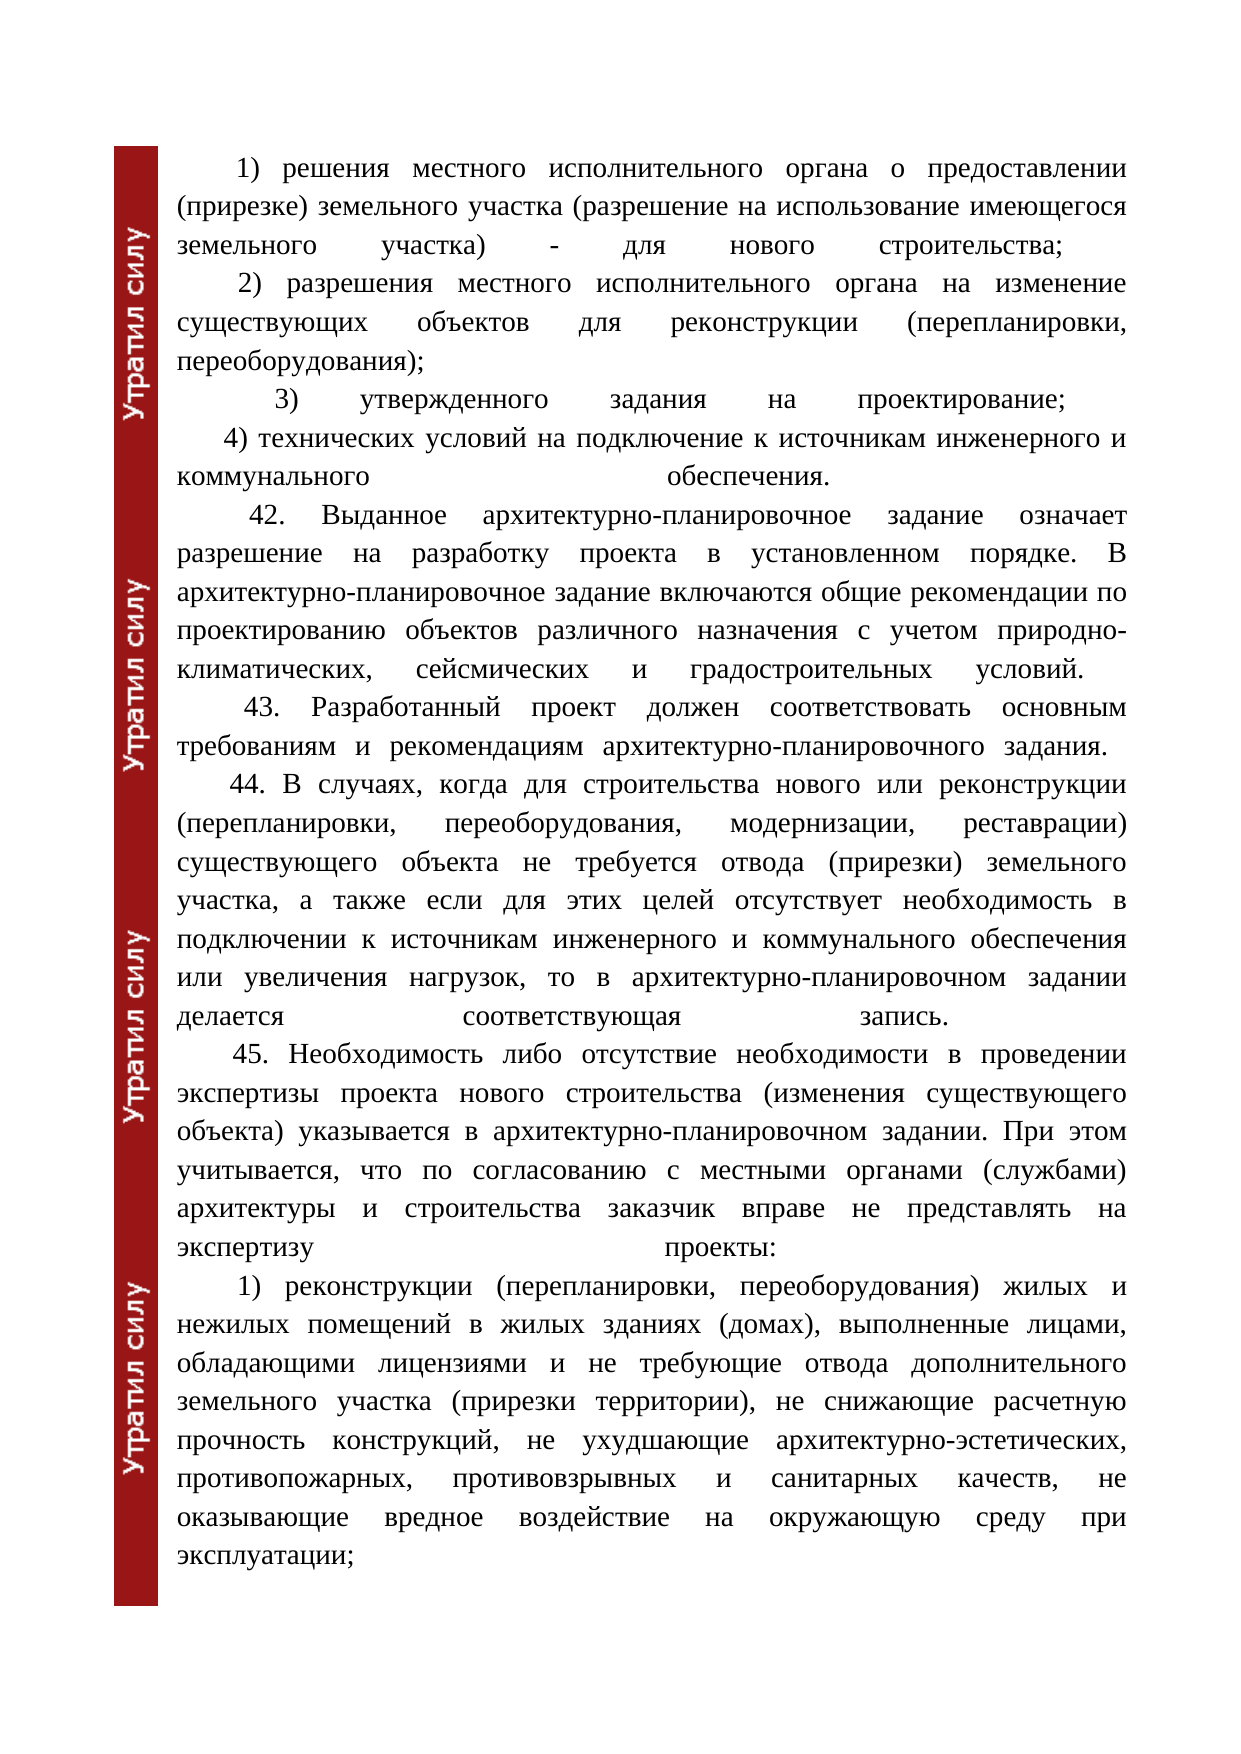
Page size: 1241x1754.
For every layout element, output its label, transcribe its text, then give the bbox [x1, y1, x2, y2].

picture [114, 1571, 158, 1606]
picture [114, 146, 158, 150]
